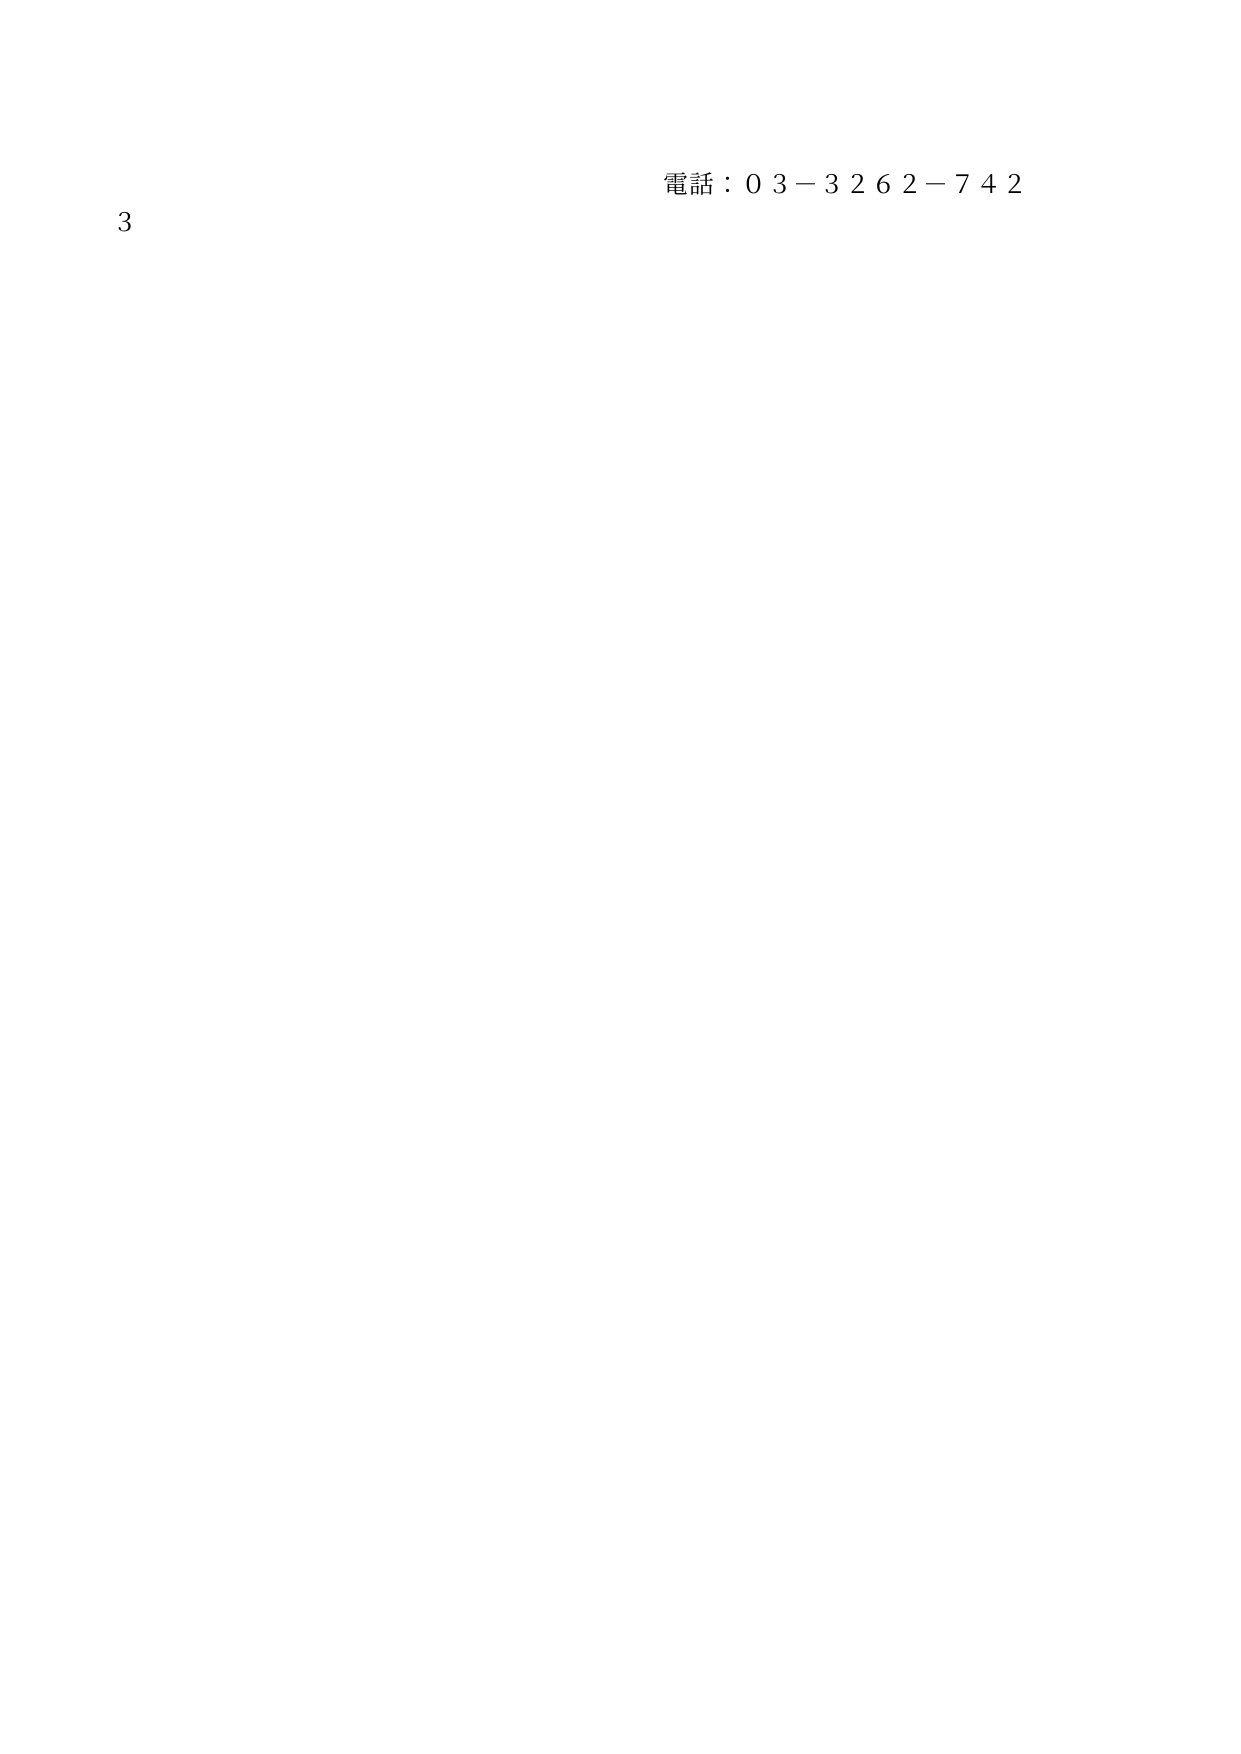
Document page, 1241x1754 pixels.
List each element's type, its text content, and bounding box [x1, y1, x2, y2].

text 電話：０３－３２６２－７４２３ [112, 164, 1028, 239]
